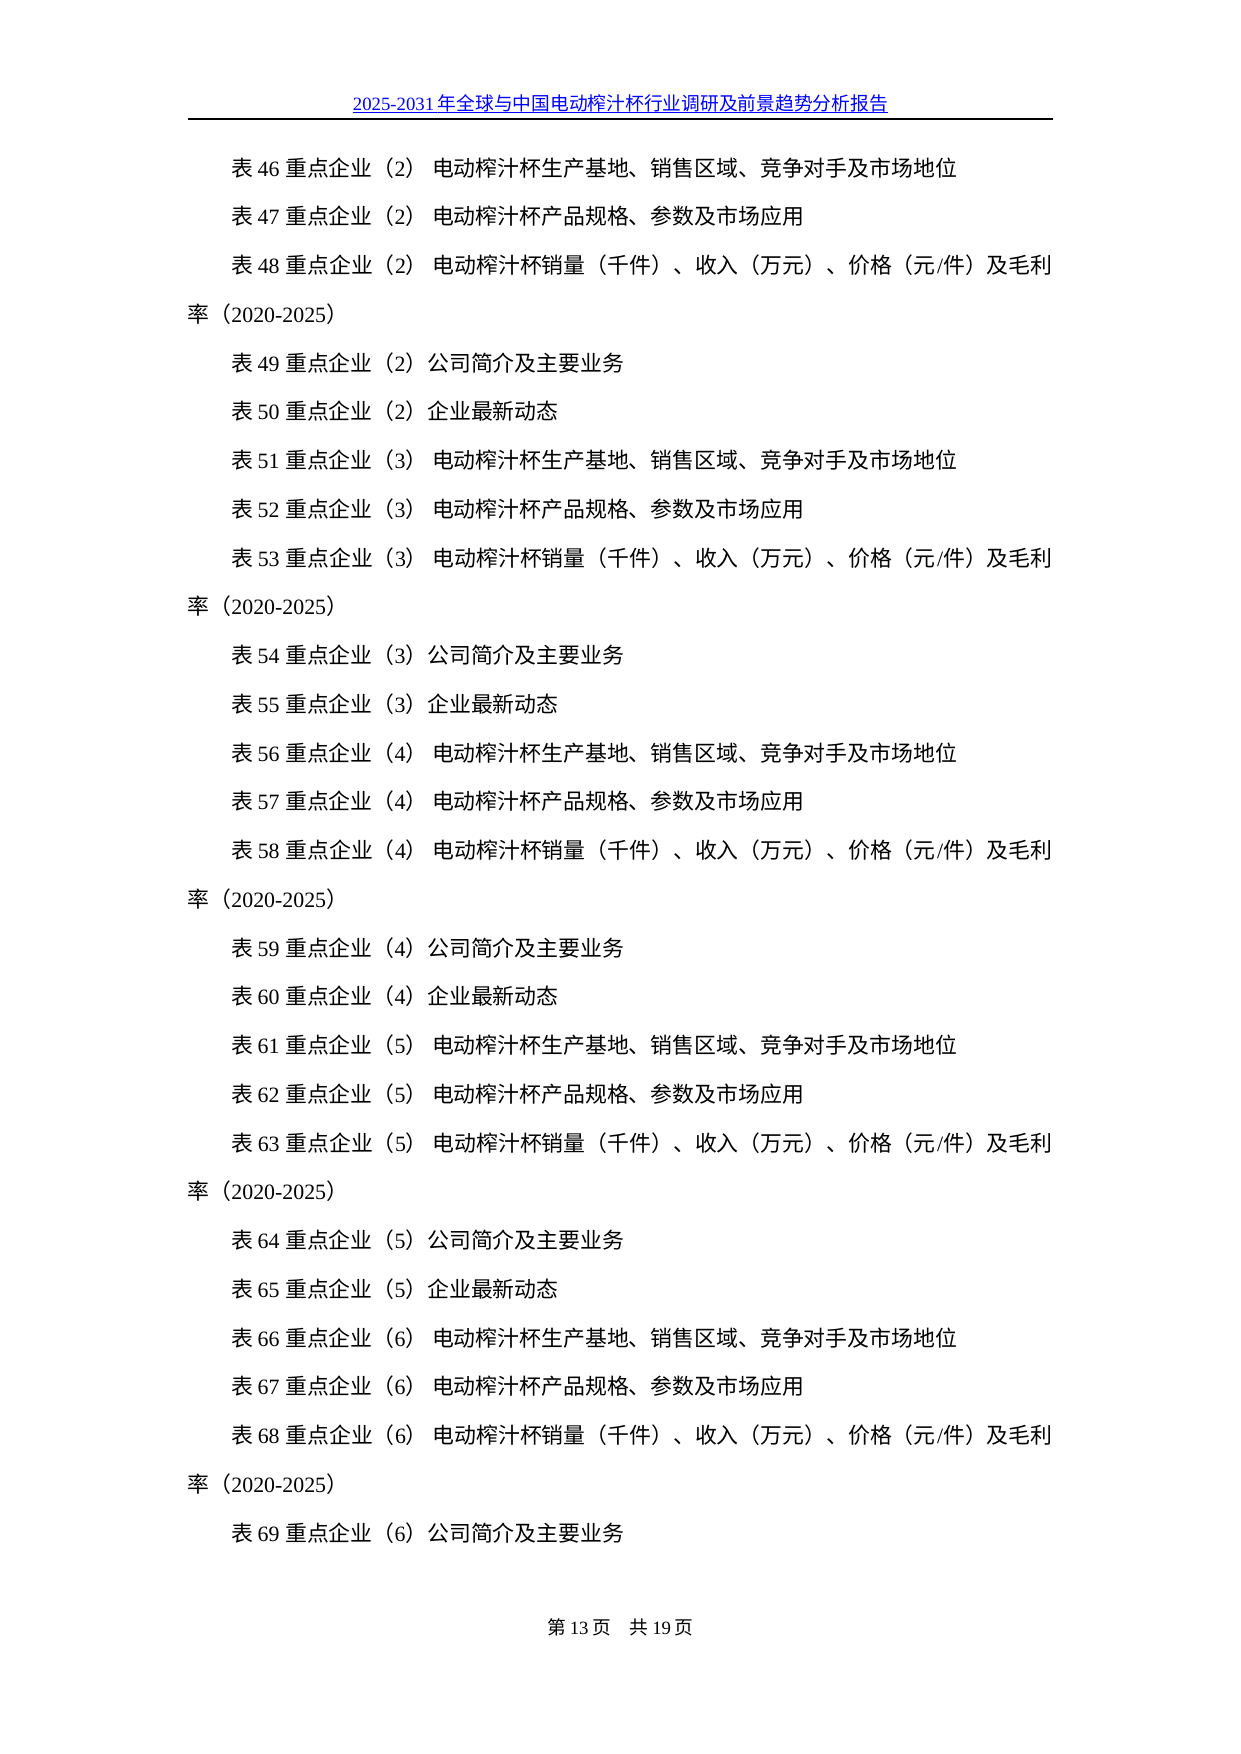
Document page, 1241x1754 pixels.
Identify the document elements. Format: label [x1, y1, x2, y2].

text [187, 150, 1053, 1548]
